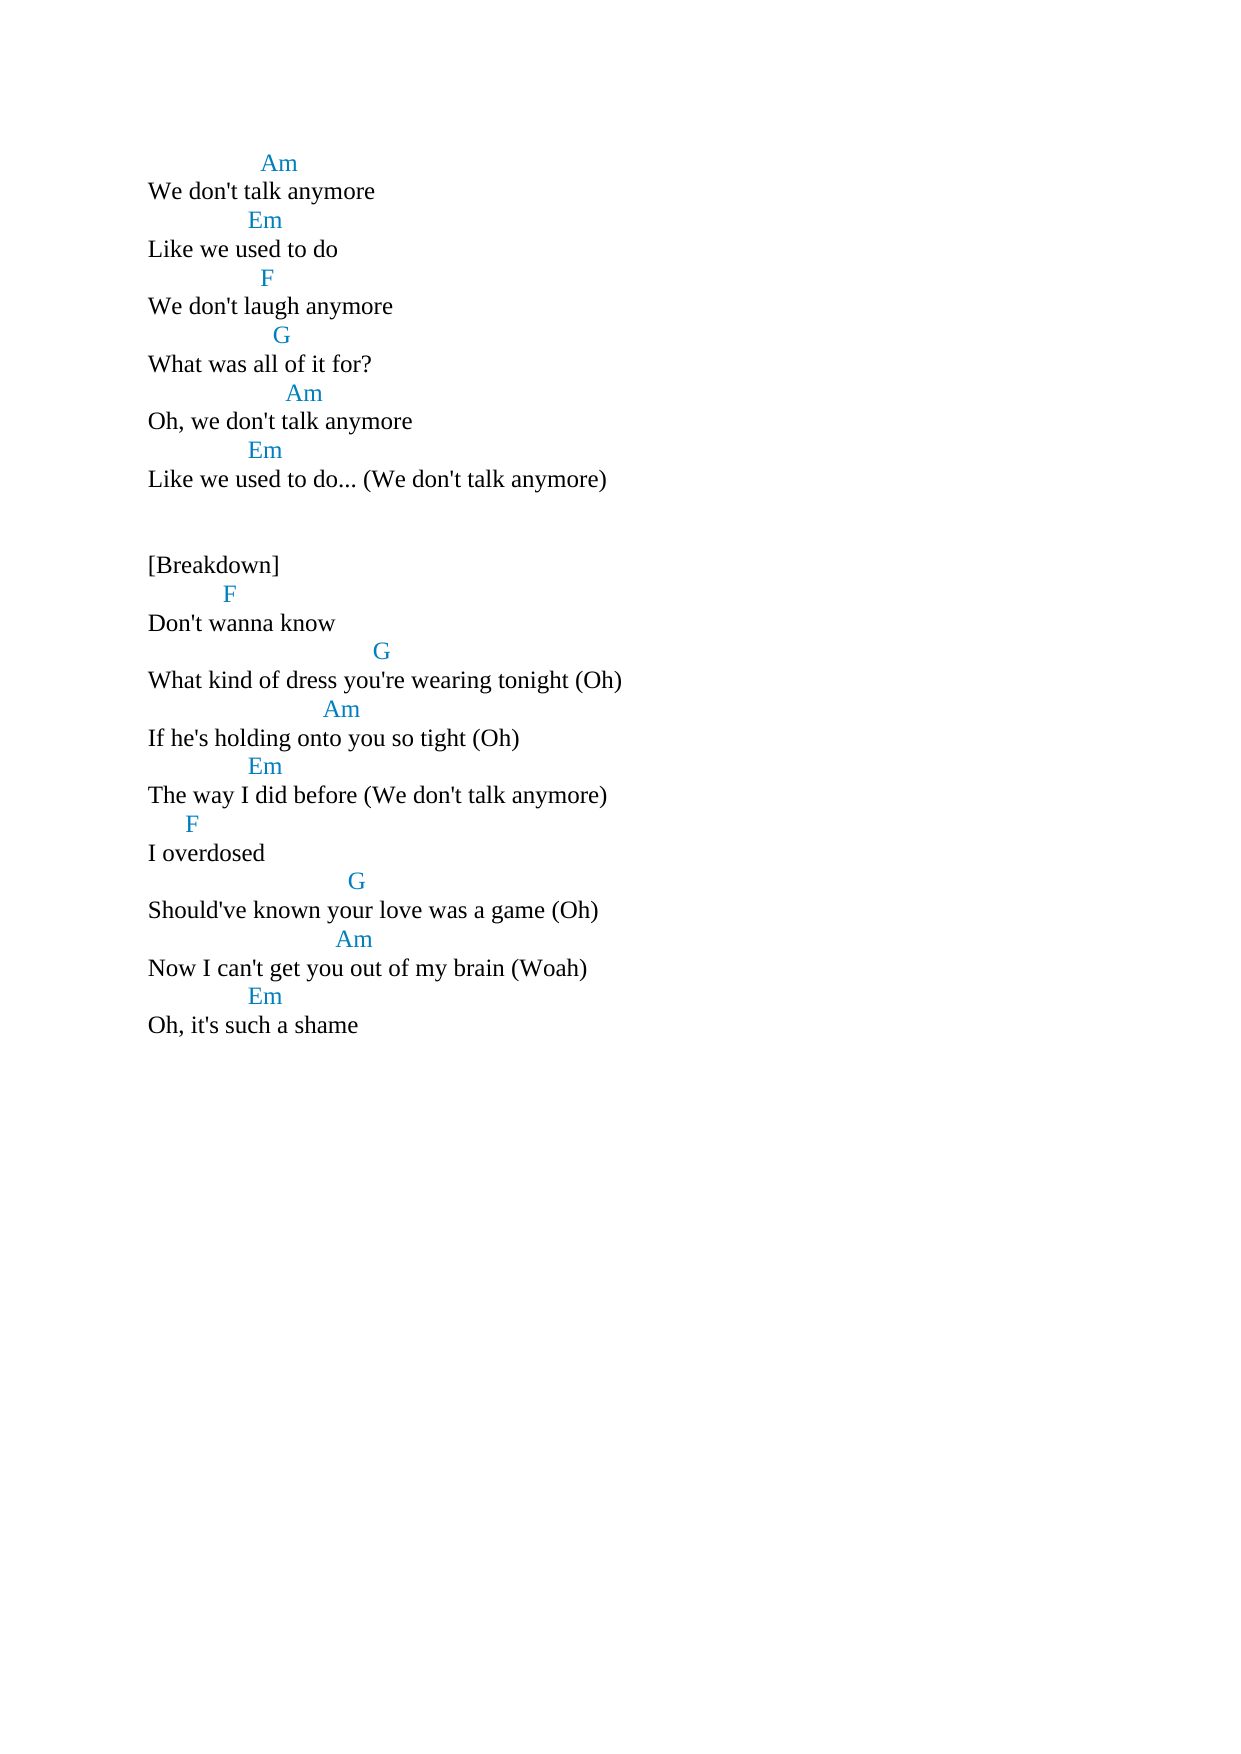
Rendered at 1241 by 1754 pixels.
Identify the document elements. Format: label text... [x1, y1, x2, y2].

text I overdosed [148, 838, 1093, 866]
text What was all of it for? [148, 349, 1093, 378]
text Like we used to do [148, 234, 1093, 263]
text [Breakdown] [148, 550, 1093, 579]
text G [148, 636, 1093, 665]
text If he's holding onto you so tight (Oh) [148, 723, 1093, 751]
text Am [148, 148, 1093, 176]
text G [148, 320, 1093, 349]
text G [148, 866, 1093, 895]
text Oh, it's such a shame [148, 1010, 1093, 1039]
text Em [148, 435, 1093, 464]
text F [148, 263, 1093, 291]
text Oh, we don't talk anymore [148, 406, 1093, 435]
text The way I did before (We don't talk anymore) [148, 780, 1093, 809]
text What kind of dress you're wearing tonight (Oh) [148, 665, 1093, 694]
text We don't talk anymore [148, 176, 1093, 205]
text F [148, 579, 1093, 608]
text Don't wanna know [148, 608, 1093, 636]
text Em [148, 981, 1093, 1010]
text F [148, 809, 1093, 838]
text Now I can't get you out of my brain (Woah) [148, 953, 1093, 981]
text Should've known your love was a game (Oh) [148, 895, 1093, 924]
text Like we used to do... (We don't talk anymore) [148, 464, 1093, 493]
text Am [148, 378, 1093, 406]
text Em [148, 751, 1093, 780]
text Am [148, 924, 1093, 953]
text We don't laugh anymore [148, 291, 1093, 320]
text Em [148, 205, 1093, 234]
text Am [148, 694, 1093, 723]
